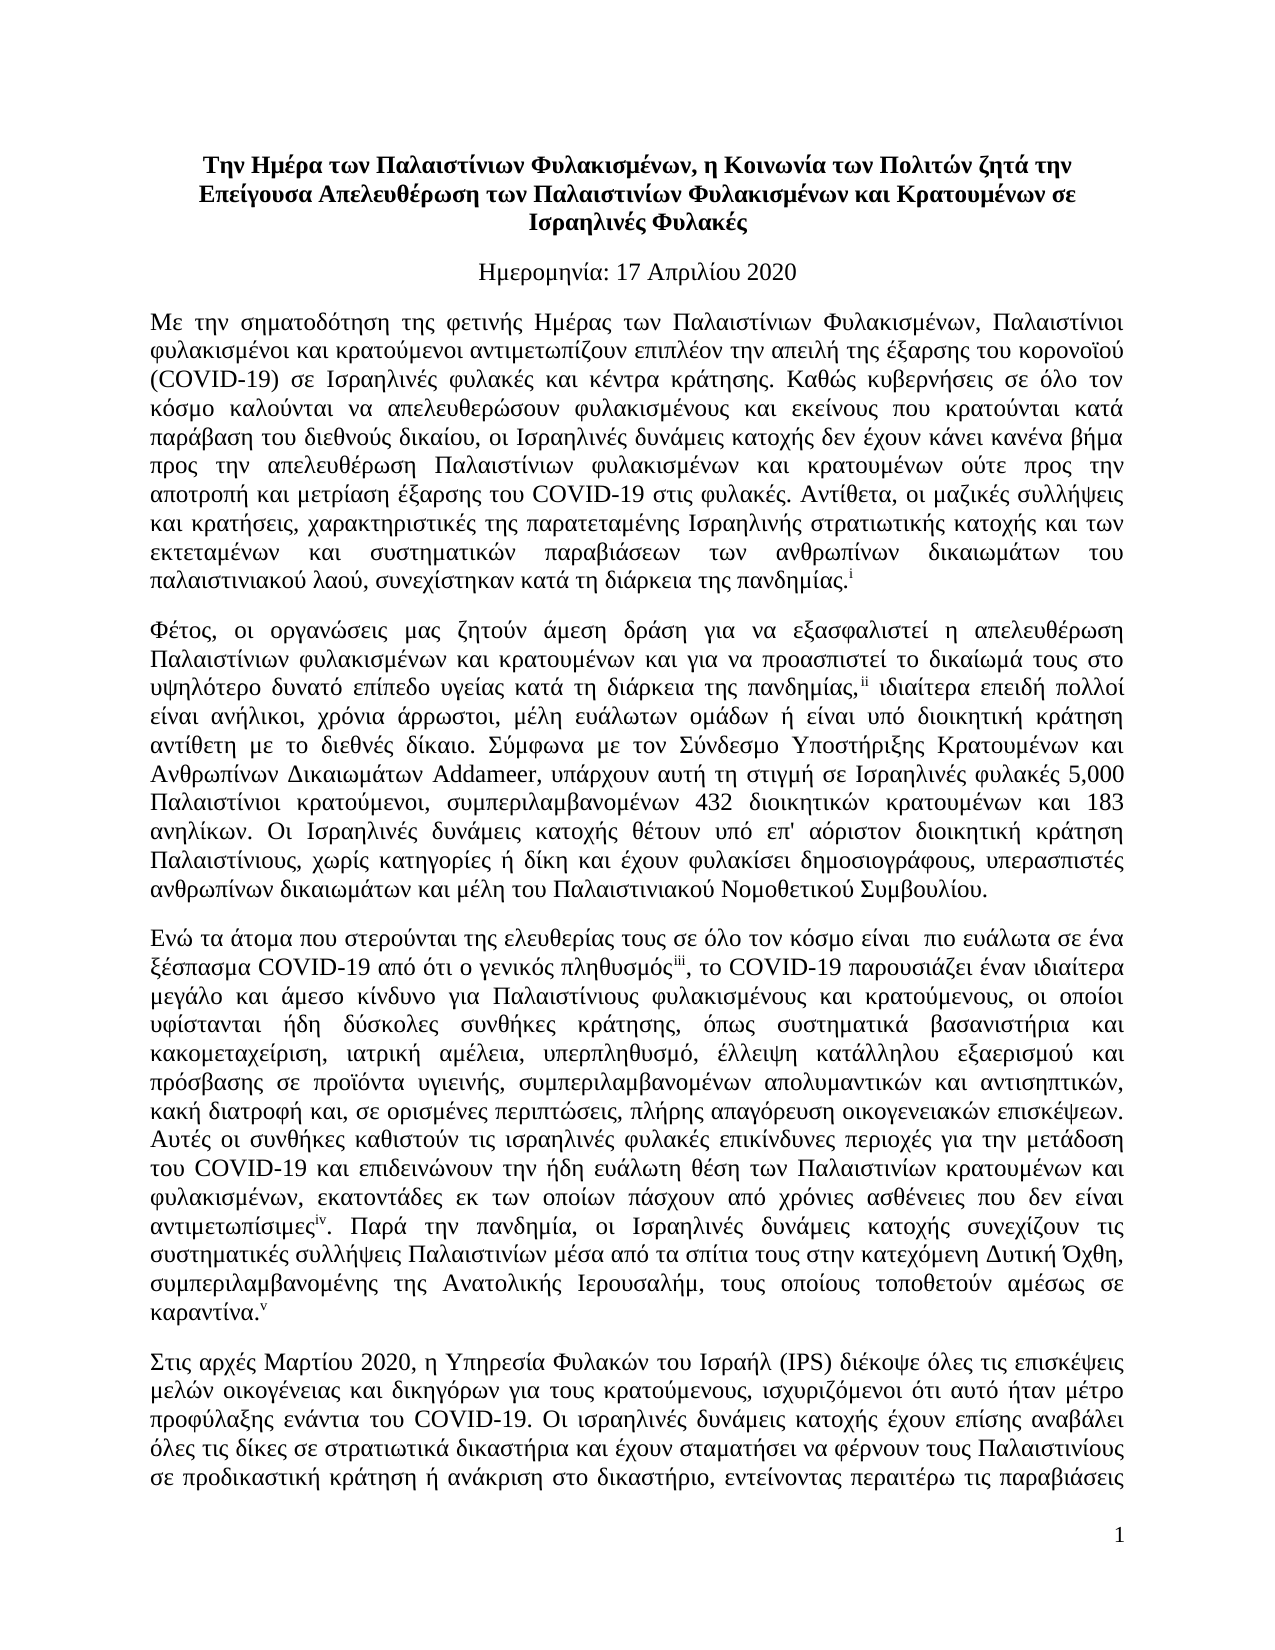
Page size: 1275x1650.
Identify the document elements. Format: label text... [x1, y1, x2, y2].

text Με την σηματοδότηση της φετινής Ημέρας των Παλαιστίνιων Φυλακισμένων, Παλαιστίνιοι φυλακισμένοι και κρατούμενοι αντιμετωπίζουν επιπλέον την απειλή της έξαρσης του κορονοϊού (COVID-19) σε Ισραηλινές φυλακές και κέντρα κράτησης. Καθώς κυβερνήσεις σε όλο τον κόσμο καλούνται να απελευθερώσουν φυλακισμένους και εκείνους που κρατούνται κατά παράβαση του διεθνούς δικαίου, οι Ισραηλινές δυνάμεις κατοχής δεν έχουν κάνει κανένα βήμα προς την απελευθέρωση Παλαιστίνιων φυλακισμένων και κρατουμένων ούτε προς την αποτροπή και μετρίαση έξαρσης του COVID-19 στις φυλακές. Αντίθετα, οι μαζικές συλλήψεις και κρατήσεις, χαρακτηριστικές της παρατεταμένης Ισραηλινής στρατιωτικής κατοχής και των εκτεταμένων και συστηματικών παραβιάσεων των ανθρωπίνων δικαιωμάτων του παλαιστινιακού λαού, συνεχίστηκαν κατά τη διάρκεια της πανδημίας. [150, 307, 1125, 594]
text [150, 1347, 1125, 1490]
text Την Ημέρα των Παλαιστίνιων Φυλακισμένων, η Κοινωνία των Πολιτών ζητά την Επείγουσα Απελευθέρωση των Παλαιστινίων Φυλακισμένων και Κρατουμένων σε Ισραηλινές Φυλακές [150, 150, 1125, 236]
text Φέτος, οι οργανώσεις μας ζητούν άμεση δράση για να εξασφαλιστεί η απελευθέρωση Παλαιστίνιων φυλακισμένων και κρατουμένων και για να προασπιστεί το δικαίωμά τους στο υψηλότερο δυνατό επίπεδο υγείας κατά τη διάρκεια της πανδημίας, ιδιαίτερα επειδή πολλοί είναι ανήλικοι, χρόνια άρρωστοι, μέλη ευάλωτων ομάδων ή είναι υπό διοικητική κράτηση αντίθετη με το διεθνές δίκαιο. Σύμφωνα με τον Σύνδεσμο Υποστήριξης Κρατουμένων και Ανθρωπίνων Δικαιωμάτων Addameer, υπάρχουν αυτή τη στιγμή σε Ισραηλινές φυλακές 5,000 Παλαιστίνιοι κρατούμενοι, συμπεριλαμβανομένων 432 διοικητικών κρατουμένων και 183 ανηλίκων. Οι Ισραηλινές δυνάμεις κατοχής θέτουν υπό επ' αόριστον διοικητική κράτηση Παλαιστίνιους, χωρίς κατηγορίες ή δίκη και έχουν φυλακίσει δημοσιογράφους, υπερασπιστές ανθρωπίνων δικαιωμάτων και μέλη του Παλαιστινιακού Νομοθετικού Συμβουλίου. [150, 615, 1125, 902]
text Ημερομηνία: 17 Απριλίου 2020 [150, 257, 1125, 286]
text Ενώ τα άτομα που στερούνται της ελευθερίας τους σε όλο τον κόσμο είναι πιο ευάλωτα σε ένα ξέσπασμα COVID-19 από ότι ο γενικός πληθυσμός, το COVID-19 παρουσιάζει έναν ιδιαίτερα μεγάλο και άμεσο κίνδυνο για Παλαιστίνιους φυλακισμένους και κρατούμενους, οι οποίοι υφίστανται ήδη δύσκολες συνθήκες κράτησης, όπως συστηματικά βασανιστήρια και κακομεταχείριση, ιατρική αμέλεια, υπερπληθυσμό, έλλειψη κατάλληλου εξαερισμού και πρόσβασης σε προϊόντα υγιεινής, συμπεριλαμβανομένων απολυμαντικών και αντισηπτικών, κακή διατροφή και, σε ορισμένες περιπτώσεις, πλήρης απαγόρευση οικογενειακών επισκέψεων. Αυτές οι συνθήκες καθιστούν τις ισραηλινές φυλακές επικίνδυνες περιοχές για την μετάδοση του COVID-19 και επιδεινώνουν την ήδη ευάλωτη θέση των Παλαιστινίων κρατουμένων και φυλακισμένων, εκατοντάδες εκ των οποίων πάσχουν από χρόνιες ασθένειες που δεν είναι αντιμετωπίσιμες. Παρά την πανδημία, οι Ισραηλινές δυνάμεις κατοχής συνεχίζουν τις συστηματικές συλλήψεις Παλαιστινίων μέσα από τα σπίτια τους στην κατεχόμενη Δυτική Όχθη, συμπεριλαμβανομένης της Ανατολικής Ιερουσαλήμ, τους οποίους τοποθετούν αμέσως σε καραντίνα. [150, 923, 1125, 1326]
